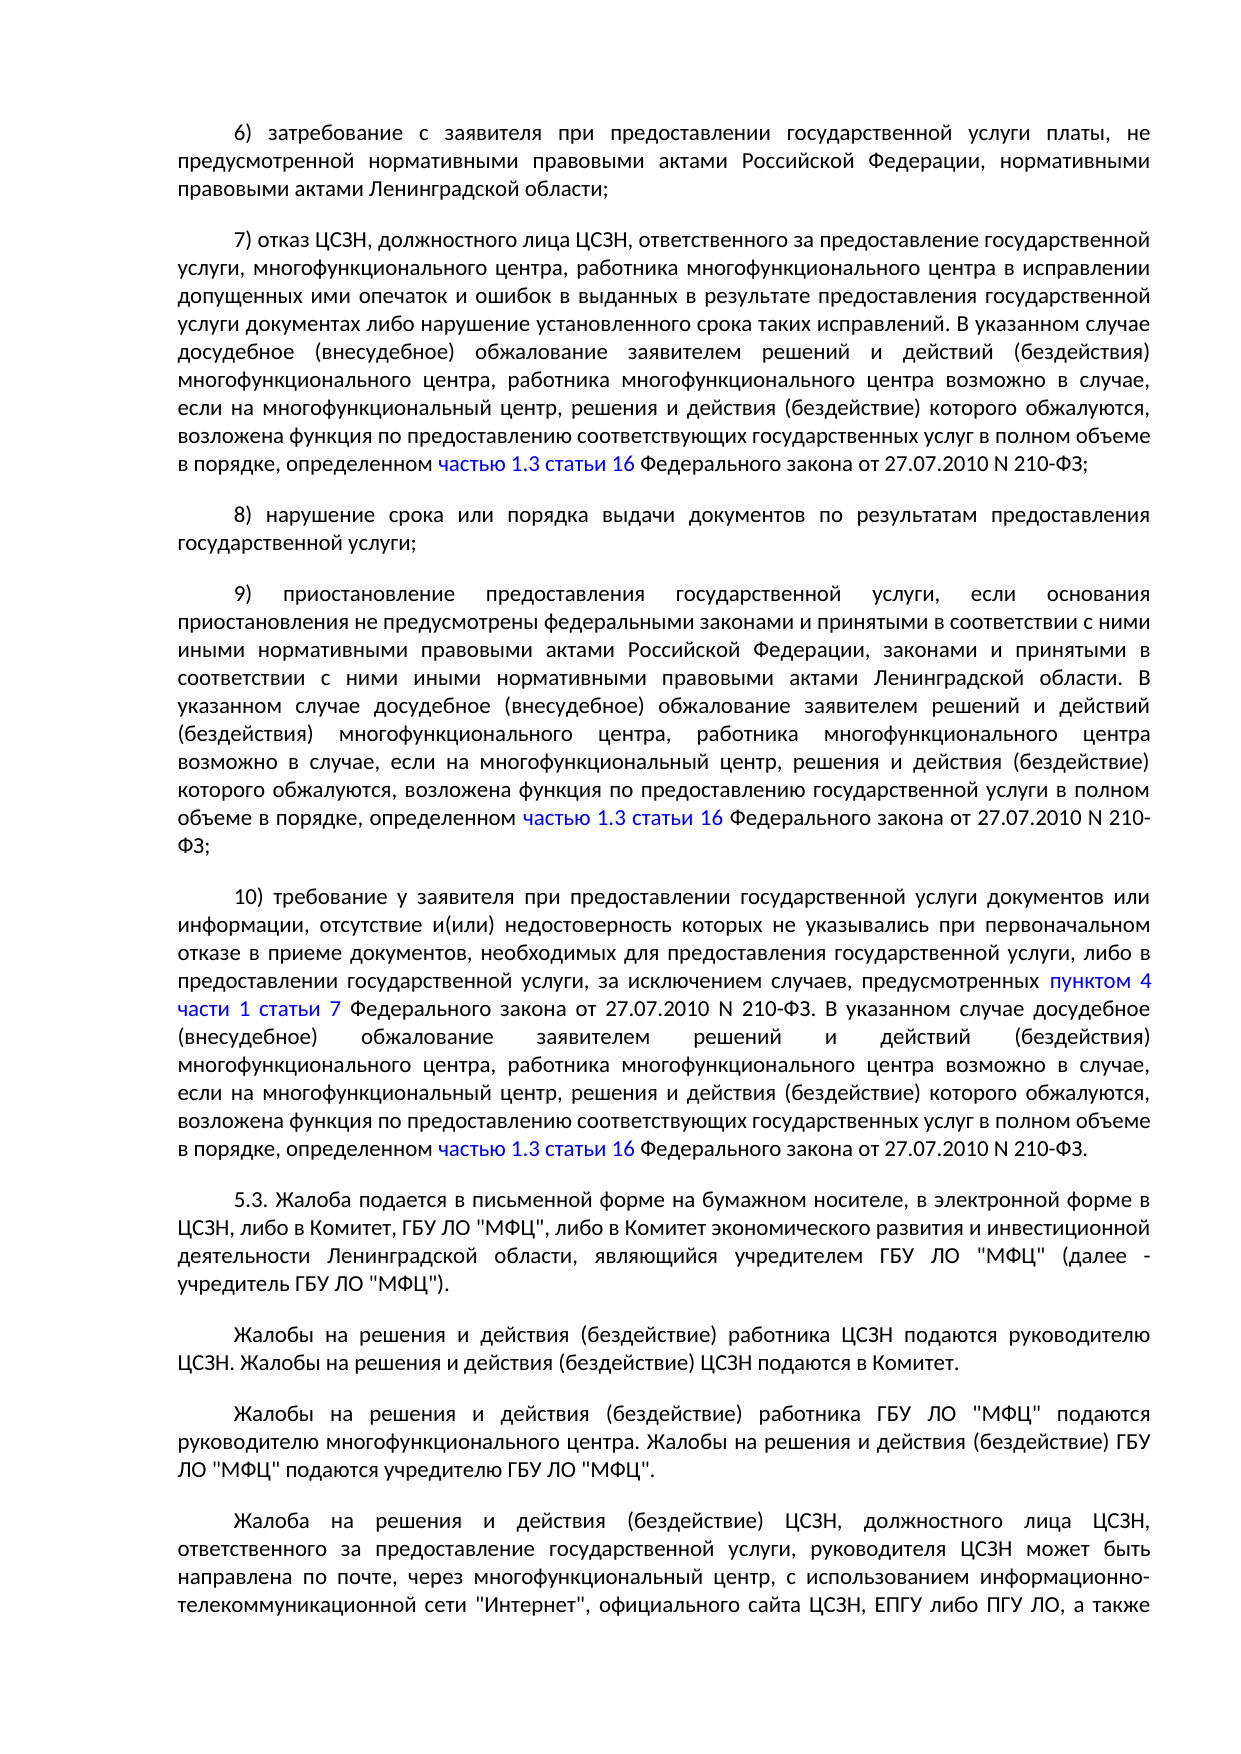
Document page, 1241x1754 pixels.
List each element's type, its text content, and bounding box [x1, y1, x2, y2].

text 10) требование у заявителя при предоставлении государственной услуги документов или информации, отсутствие и(или) недостоверность которых не указывались при первоначальном отказе в приеме документов, необходимых для предоставления государственной услуги, либо в предоставлении государственной услуги, за исключением случаев, предусмотренных пунктом 4 части 1 статьи 7 Федерального закона от 27.07.2010 N 210-ФЗ. В указанном случае досудебное (внесудебное) обжалование заявителем решений и действий (бездействия) многофункционального центра, работника многофункционального центра возможно в случае, если на многофункциональный центр, решения и действия (бездействие) которого обжалуются, возложена функция по предоставлению соответствующих государственных услуг в полном объеме в порядке, определенном частью 1.3 статьи 16 Федерального закона от 27.07.2010 N 210-ФЗ. [177, 882, 1152, 1162]
text Жалобы на решения и действия (бездействие) работника ГБУ ЛО "МФЦ" подаются руководителю многофункционального центра. Жалобы на решения и действия (бездействие) ГБУ ЛО "МФЦ" подаются учредителю ГБУ ЛО "МФЦ". [177, 1399, 1152, 1483]
text 6) затребование с заявителя при предоставлении государственной услуги платы, не предусмотренной нормативными правовыми актами Российской Федерации, нормативными правовыми актами Ленинградской области; [177, 118, 1152, 202]
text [177, 1506, 1152, 1618]
text 7) отказ ЦСЗН, должностного лица ЦСЗН, ответственного за предоставление государственной услуги, многофункционального центра, работника многофункционального центра в исправлении допущенных ими опечаток и ошибок в выданных в результате предоставления государственной услуги документах либо нарушение установленного срока таких исправлений. В указанном случае досудебное (внесудебное) обжалование заявителем решений и действий (бездействия) многофункционального центра, работника многофункционального центра возможно в случае, если на многофункциональный центр, решения и действия (бездействие) которого обжалуются, возложена функция по предоставлению соответствующих государственных услуг в полном объеме в порядке, определенном частью 1.3 статьи 16 Федерального закона от 27.07.2010 N 210-ФЗ; [177, 225, 1152, 477]
text Жалобы на решения и действия (бездействие) работника ЦСЗН подаются руководителю ЦСЗН. Жалобы на решения и действия (бездействие) ЦСЗН подаются в Комитет. [177, 1320, 1152, 1376]
text 5.3. Жалоба подается в письменной форме на бумажном носителе, в электронной форме в ЦСЗН, либо в Комитет, ГБУ ЛО "МФЦ", либо в Комитет экономического развития и инвестиционной деятельности Ленинградской области, являющийся учредителем ГБУ ЛО "МФЦ" (далее - учредитель ГБУ ЛО "МФЦ"). [177, 1185, 1152, 1297]
text 8) нарушение срока или порядка выдачи документов по результатам предоставления государственной услуги; [177, 500, 1152, 556]
text 9) приостановление предоставления государственной услуги, если основания приостановления не предусмотрены федеральными законами и принятыми в соответствии с ними иными нормативными правовыми актами Российской Федерации, законами и принятыми в соответствии с ними иными нормативными правовыми актами Ленинградской области. В указанном случае досудебное (внесудебное) обжалование заявителем решений и действий (бездействия) многофункционального центра, работника многофункционального центра возможно в случае, если на многофункциональный центр, решения и действия (бездействие) которого обжалуются, возложена функция по предоставлению государственной услуги в полном объеме в порядке, определенном частью 1.3 статьи 16 Федерального закона от 27.07.2010 N 210-ФЗ; [177, 579, 1152, 859]
